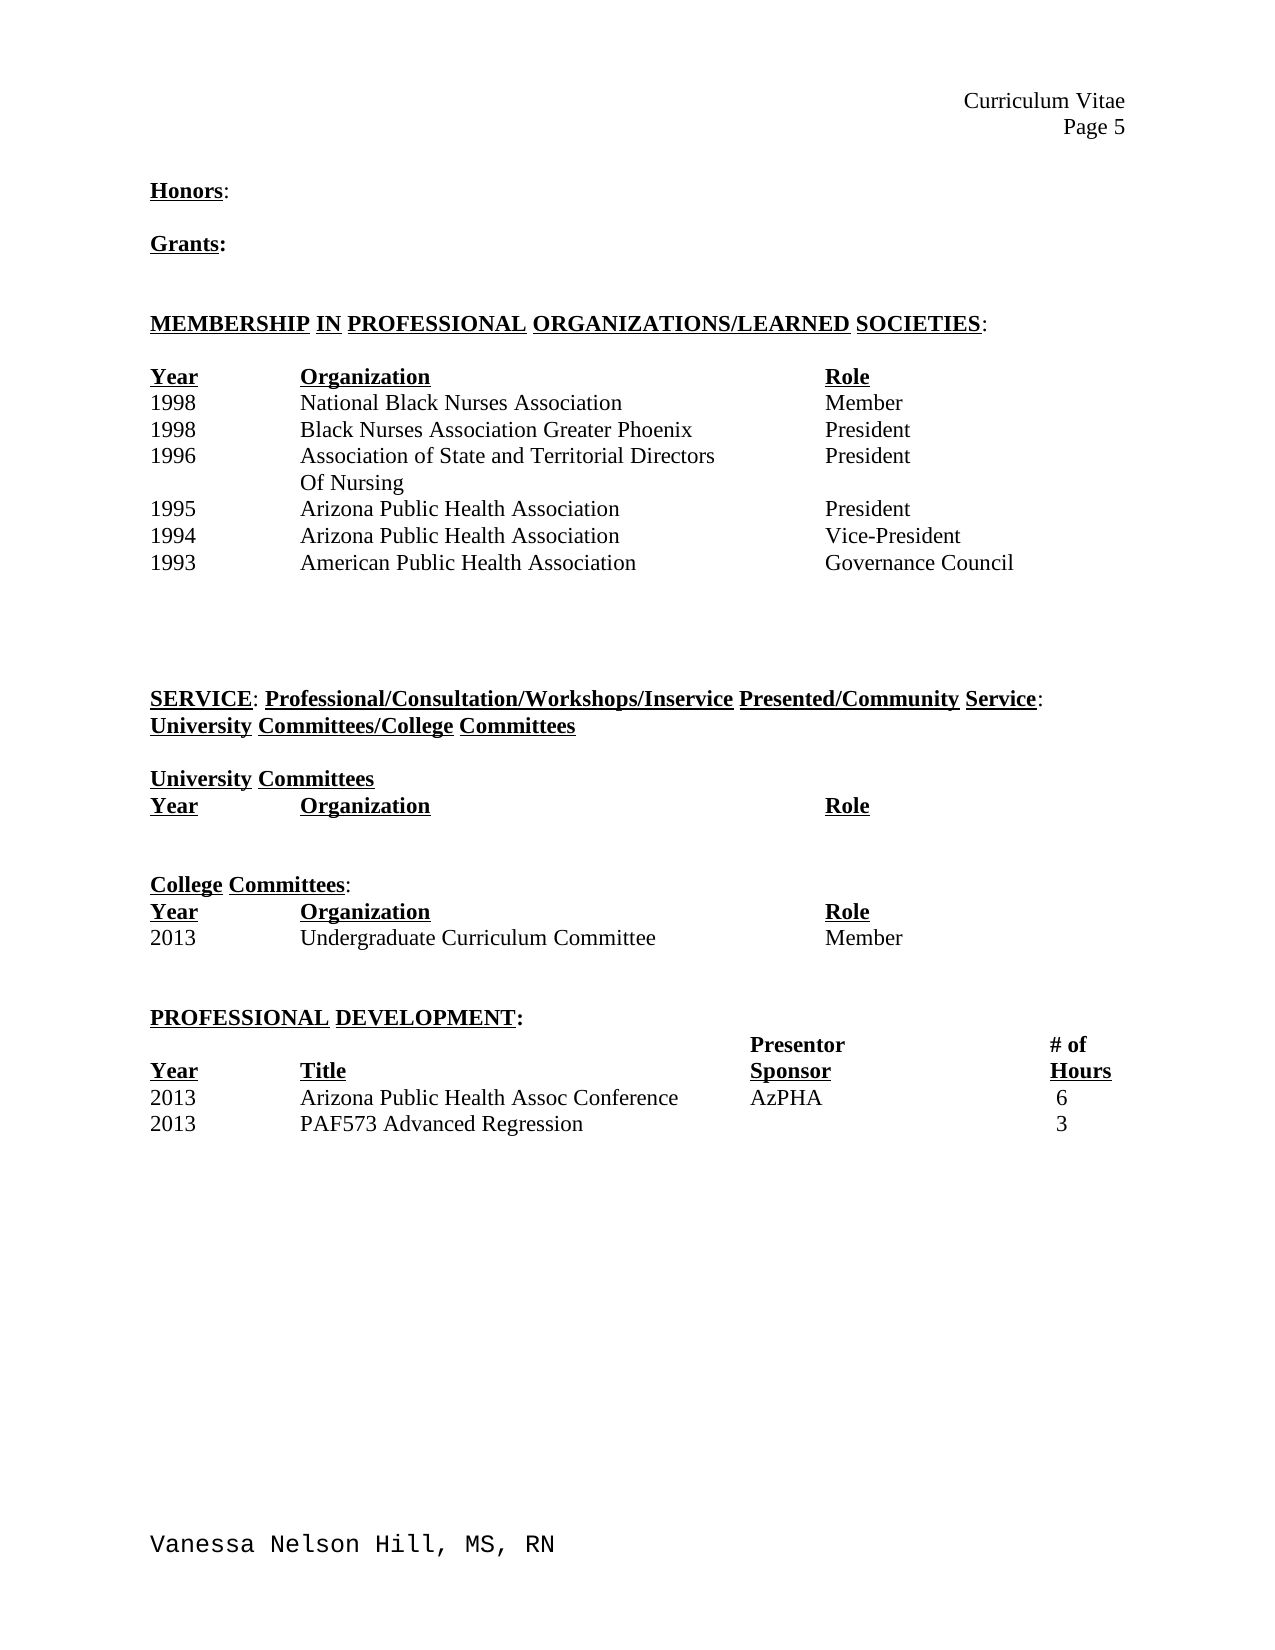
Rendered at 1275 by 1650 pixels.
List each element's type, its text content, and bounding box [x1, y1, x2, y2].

text 1996 Association of State and Territorial Directors President [150, 442, 1125, 469]
text Honors: [150, 177, 1125, 203]
text 1998 Black Nurses Association Greater Phoenix President [150, 416, 1125, 442]
text University Committees [150, 765, 1125, 791]
text PROFESSIONAL DEVELOPMENT: [150, 1004, 1125, 1031]
subtitle Year Organization Role [150, 791, 1125, 818]
text Presentor # of [150, 1031, 1125, 1057]
text Of Nursing [150, 469, 1125, 495]
text Grants: [150, 230, 1125, 256]
text SERVICE: Professional/Consultation/Workshops/Inservice Presented/Community Service: [150, 685, 1125, 712]
text 2013 Undergraduate Curriculum Committee Member [150, 924, 1125, 951]
text 2013 PAF573 Advanced Regression 3 [150, 1110, 1125, 1163]
text 1993 American Public Health Association Governance Council [150, 548, 1125, 575]
text MEMBERSHIP IN PROFESSIONAL ORGANIZATIONS/LEARNED SOCIETIES: [150, 309, 1125, 336]
subtitle Year Organization Role [150, 362, 1125, 389]
text Year Organization Role [150, 898, 1125, 924]
text 2013 Arizona Public Health Assoc Conference AzPHA 6 [150, 1084, 1125, 1110]
text 1998 National Black Nurses Association Member [150, 389, 1125, 416]
text College Committees: [150, 871, 1125, 898]
text University Committees/College Committees [150, 712, 1125, 738]
text Year Title Sponsor Hours [150, 1057, 1125, 1084]
text 1995 Arizona Public Health Association President [150, 495, 1125, 522]
text 1994 Arizona Public Health Association Vice-President [150, 522, 1125, 548]
